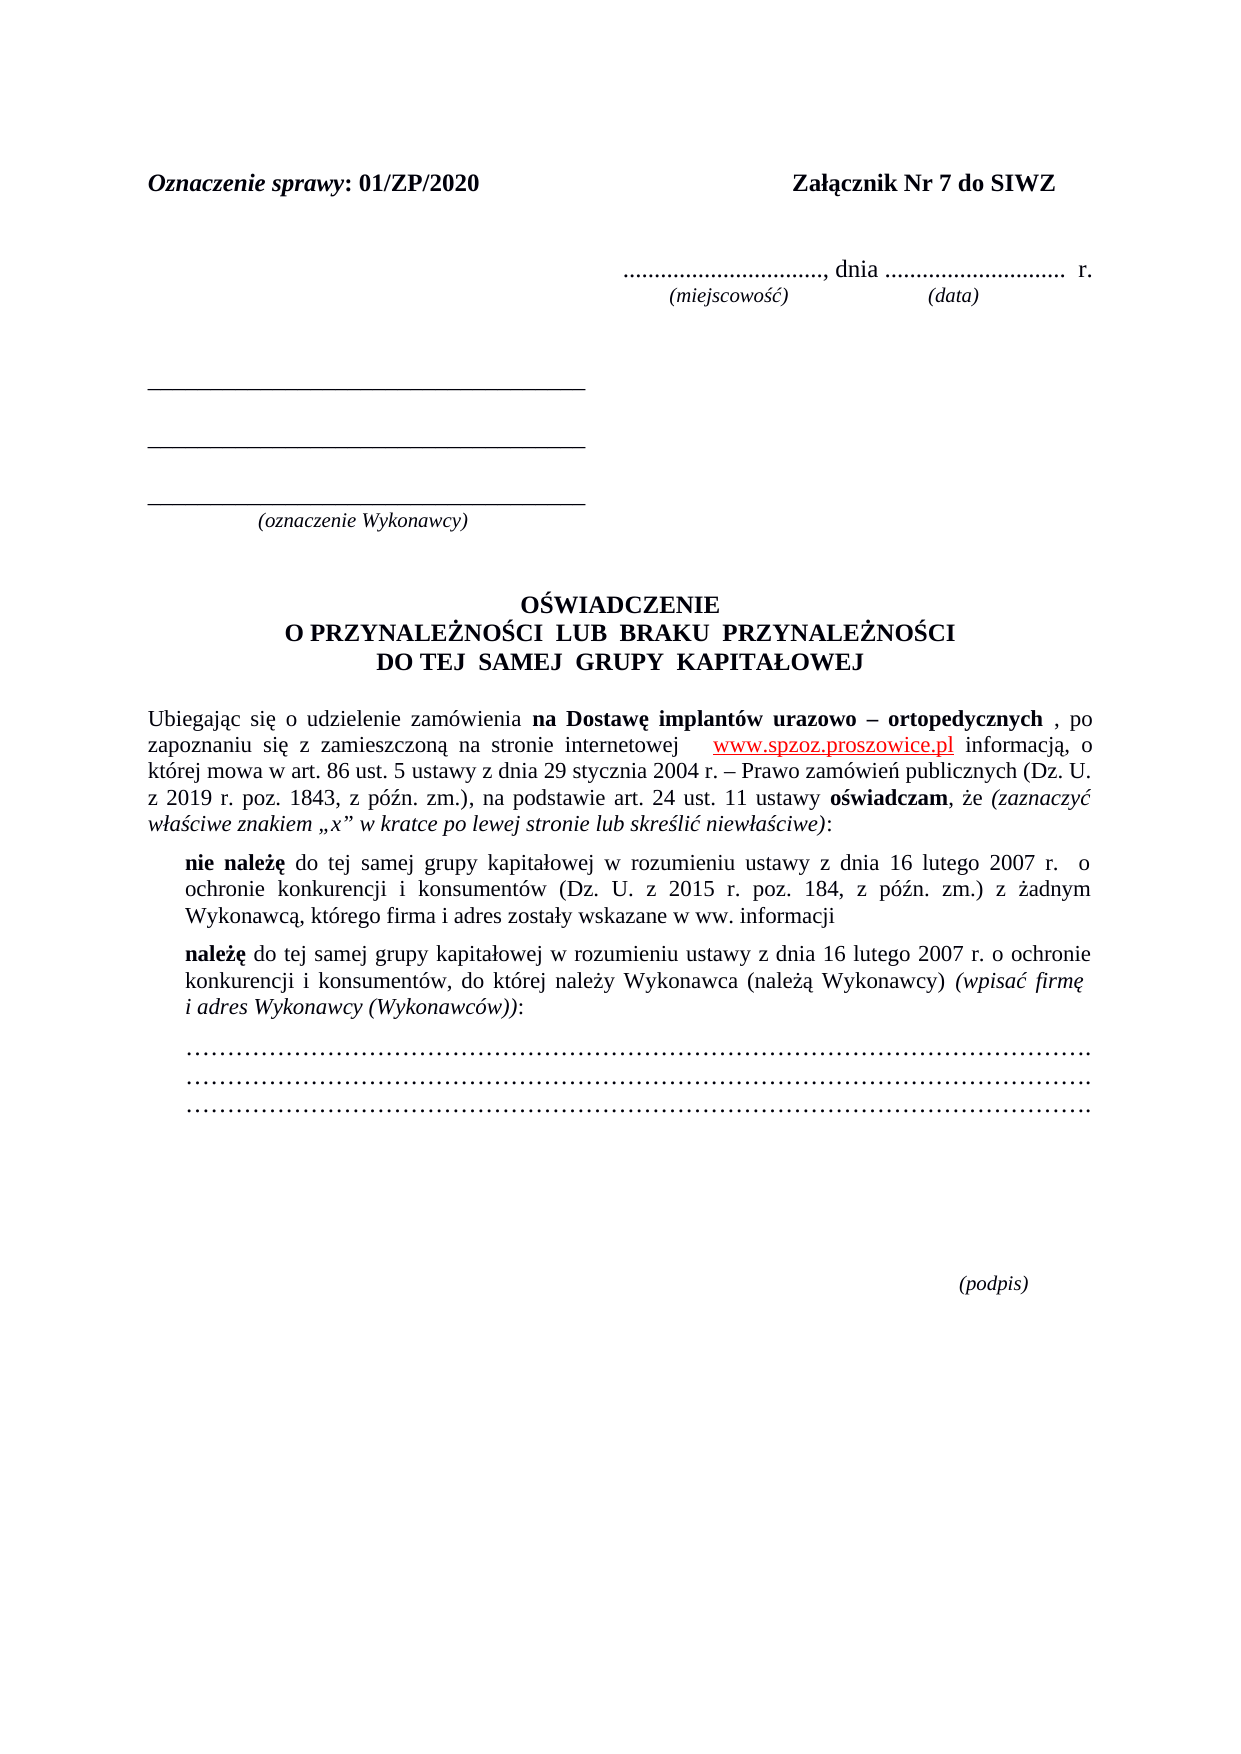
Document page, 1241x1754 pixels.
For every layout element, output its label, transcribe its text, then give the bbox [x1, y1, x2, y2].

text (oznaczenie Wykonawcy) [148, 508, 1093, 532]
text O PRZYNALEŻNOŚCI LUB BRAKU PRZYNALEŻNOŚCI [148, 618, 1093, 647]
text ................................, dnia ............................. r. [148, 254, 1093, 283]
text Ubiegając się o udzielenie zamówienia na Dostawę implantów urazowo – ortopedycznych , po zapoznaniu się z zamieszczoną na stronie internetowej www.spzoz.proszowice.pl informacją, o której mowa w art. 86 ust. 5 ustawy z dnia 29 stycznia 2004 r. – Prawo zamówień publicznych (Dz. U. z 2019 r. poz. 1843, z późn. zm.), na podstawie art. 24 ust. 11 ustawy oświadczam, że (zaznaczyć właściwe znakiem „x” w kratce po lewej stronie lub skreślić niewłaściwe): [148, 705, 1093, 836]
text (miejscowość) (data) [590, 283, 1093, 307]
list ………………………………………………………………………………………………. [185, 1089, 1093, 1118]
list ………………………………………………………………………………………………. [185, 1032, 1093, 1061]
text OŚWIADCZENIE [148, 590, 1093, 618]
text ___________________________________ [148, 422, 1093, 451]
list  nie należę do tej samej grupy kapitałowej w rozumieniu ustawy z dnia 16 lutego 2007 r. o ochronie konkurencji i konsumentów (Dz. U. z 2015 r. poz. 184, z późn. zm.) z żadnym Wykonawcą, którego firma i adres zostały wskazane w ww. informacji [148, 849, 1093, 928]
list ………………………………………………………………………………………………. [185, 1061, 1093, 1089]
text (podpis) [885, 1271, 1093, 1295]
text  należę do tej samej grupy kapitałowej w rozumieniu ustawy z dnia 16 lutego 2007 r. o ochronie konkurencji i konsumentów, do której należy Wykonawca (należą Wykonawcy) (wpisać firmę i adres Wykonawcy (Wykonawców)): [148, 941, 1093, 1019]
text Oznaczenie sprawy: 01/ZP/2020 Załącznik Nr 7 do SIWZ [148, 168, 1093, 197]
text DO TEJ SAMEJ GRUPY KAPITAŁOWEJ [148, 647, 1093, 676]
text ___________________________________ [148, 479, 1093, 508]
text ___________________________________ [148, 364, 1093, 393]
